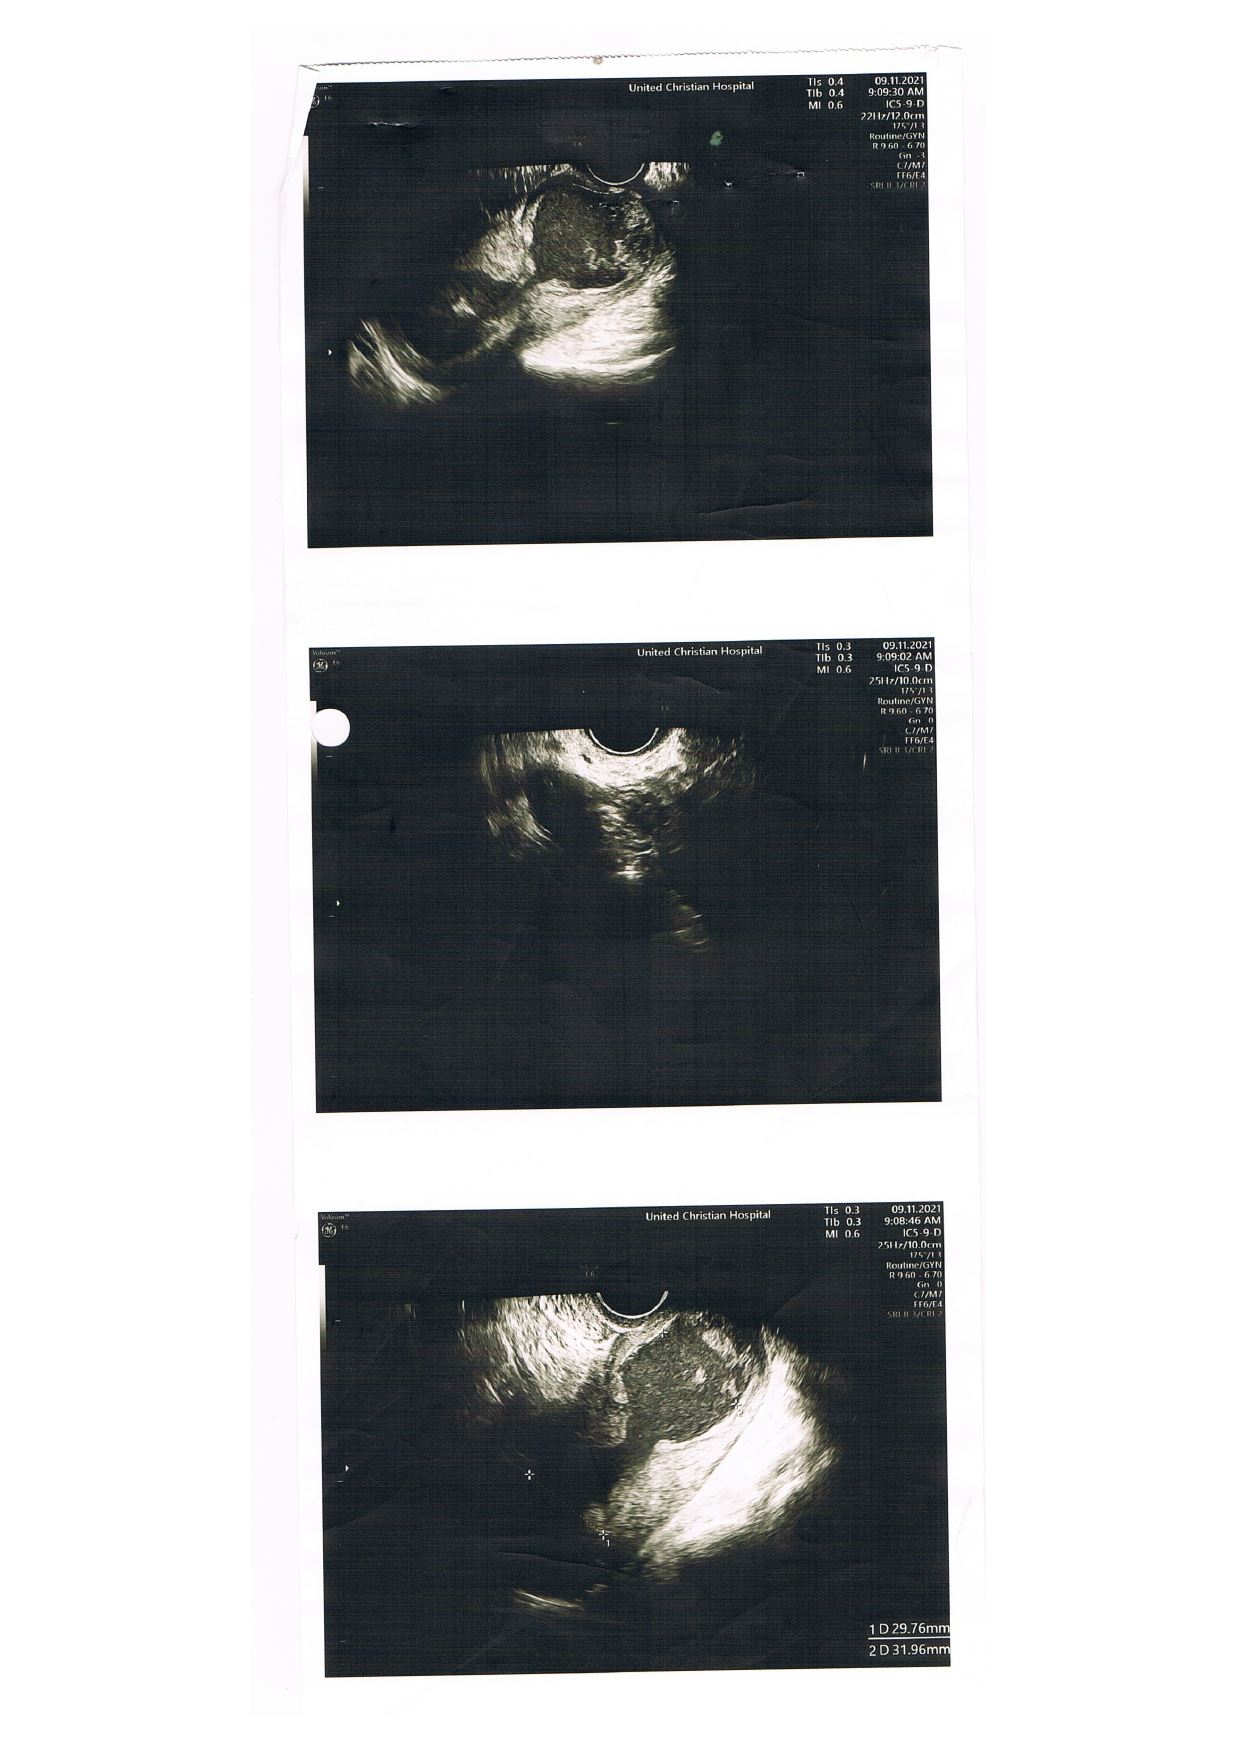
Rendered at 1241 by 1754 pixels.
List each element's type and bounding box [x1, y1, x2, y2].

picture [250, 31, 986, 1715]
